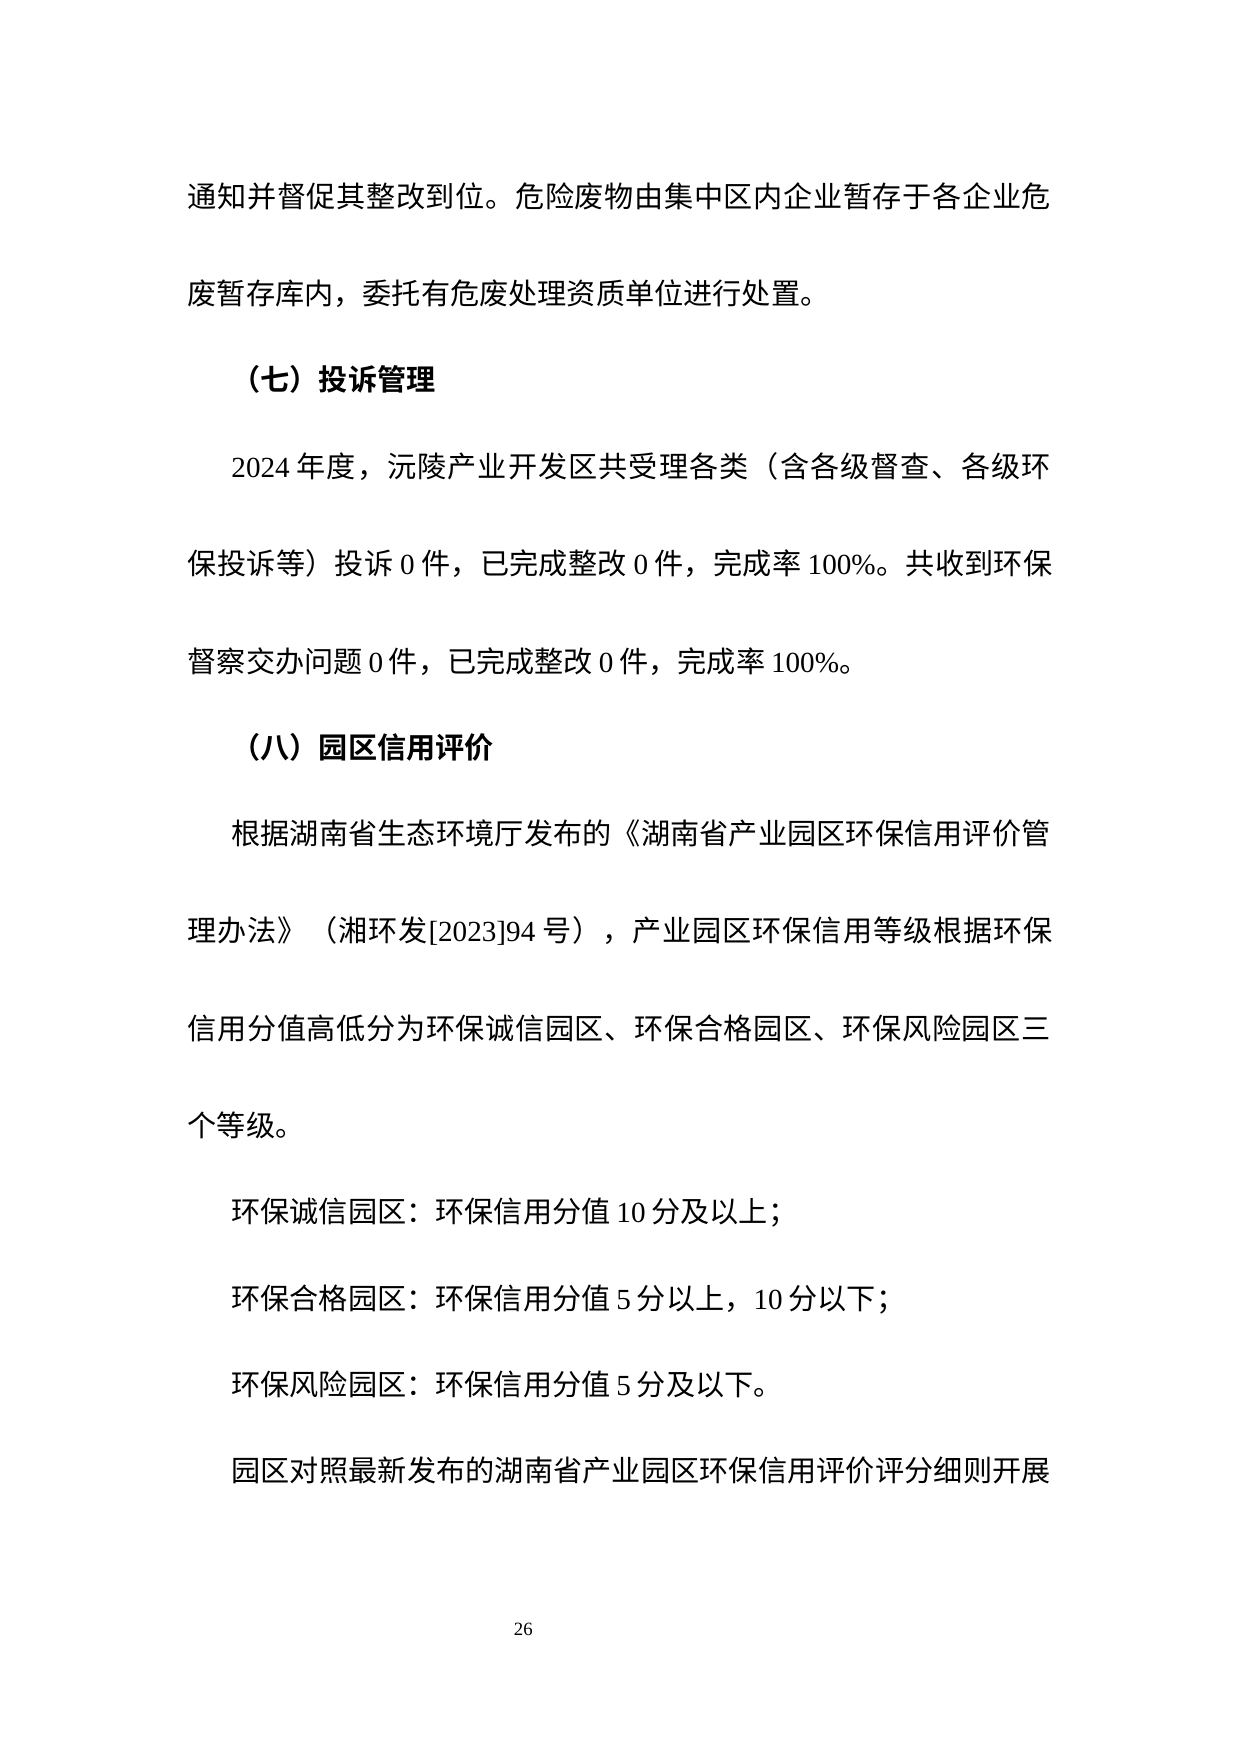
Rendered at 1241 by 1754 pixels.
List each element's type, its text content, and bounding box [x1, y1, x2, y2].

text 环保合格园区：环保信用分值5分以上，10分以下； [187, 1264, 1053, 1329]
text 环保诚信园区：环保信用分值10分及以上； [187, 1178, 1053, 1243]
text （七）投诉管理 [187, 346, 1053, 411]
text 环保风险园区：环保信用分值5分及以下。 [187, 1350, 1053, 1415]
text 2024年度，沅陵产业开发区共受理各类（含各级督查、各级环保投诉等）投诉0件，已完成整改0件，完成率100%。共收到环保督察交办问题0件，已完成整改0件，完成率100%。 [187, 432, 1053, 692]
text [187, 1436, 1053, 1501]
text （八）园区信用评价 [187, 713, 1053, 778]
text 根据湖南省生态环境厅发布的《湖南省产业园区环保信用评价管理办法》（湘环发[2023]94号），产业园区环保信用等级根据环保信用分值高低分为环保诚信园区、环保合格园区、环保风险园区三个等级。 [187, 799, 1053, 1157]
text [187, 162, 1053, 324]
